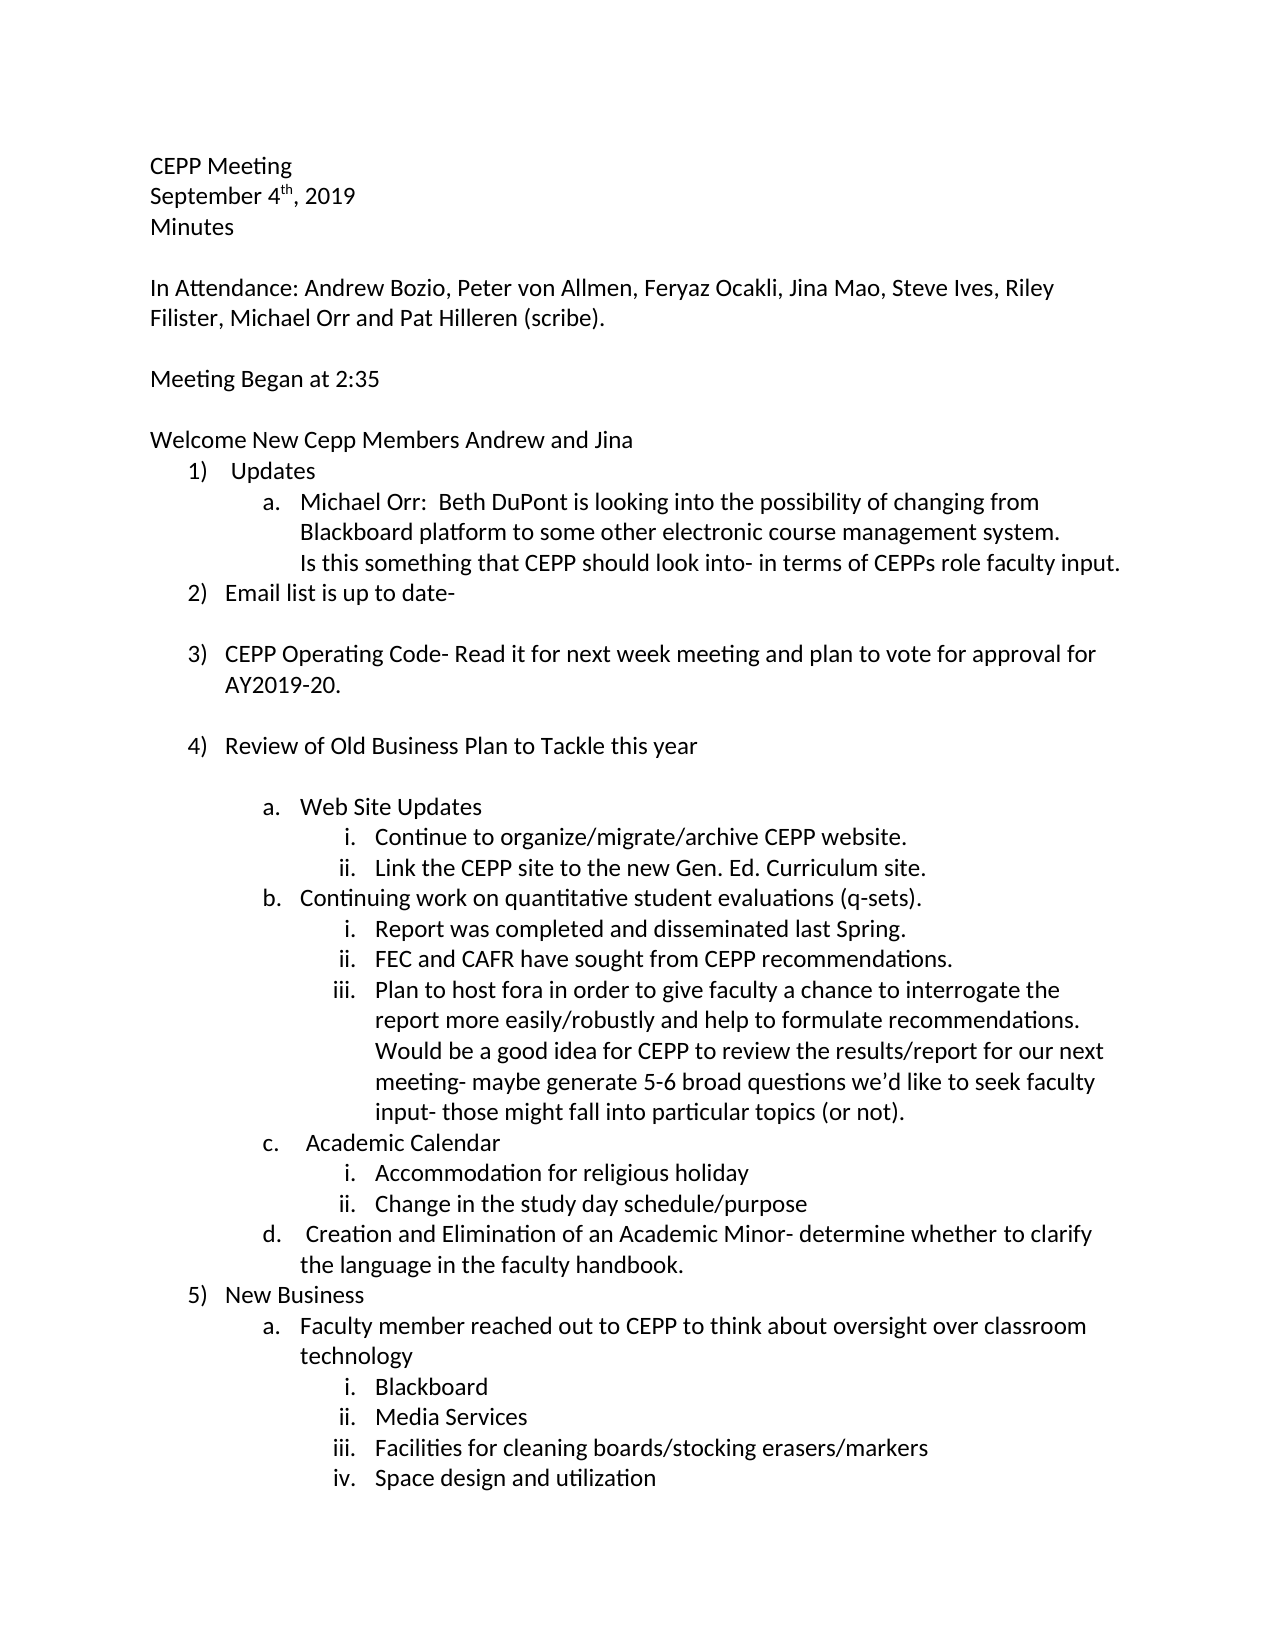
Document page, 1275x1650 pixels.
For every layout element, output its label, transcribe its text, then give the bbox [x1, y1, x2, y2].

list Space design and utilization [356, 1462, 1125, 1493]
list Web Site Updates [262, 791, 1125, 821]
list Change in the study day schedule/purpose [356, 1188, 1125, 1218]
list CEPP Operating Code- Read it for next week meeting and plan to vote for approval for AY2019-20. [187, 638, 1125, 699]
list Is this something that CEPP should look into- in terms of CEPPs role faculty input. [300, 547, 1125, 577]
list Continuing work on quantitative student evaluations (q-sets). [262, 882, 1125, 913]
list Media Services [356, 1401, 1125, 1432]
list Blackboard [356, 1371, 1125, 1401]
list Report was completed and disseminated last Spring. [356, 913, 1125, 943]
list Accommodation for religious holiday [356, 1157, 1125, 1188]
list Creation and Elimination of an Academic Minor- determine whether to clarify the language in the faculty handbook. [262, 1218, 1125, 1279]
text Welcome New Cepp Members Andrew and Jina [150, 425, 1125, 455]
list Link the CEPP site to the new Gen. Ed. Curriculum site. [356, 852, 1125, 882]
list FEC and CAFR have sought from CEPP recommendations. [356, 943, 1125, 974]
list Email list is up to date- [187, 577, 1125, 608]
list Facilities for cleaning boards/stocking erasers/markers [356, 1432, 1125, 1462]
text Meeting Began at 2:35 [150, 364, 1125, 394]
list Would be a good idea for CEPP to review the results/report for our next meeting- maybe generate 5-6 broad questions we’d like to seek faculty input- those might fall into particular topics (or not). [375, 1035, 1125, 1127]
list Continue to organize/migrate/archive CEPP website. [356, 821, 1125, 852]
list Review of Old Business Plan to Tackle this year [187, 730, 1125, 760]
list Michael Orr: Beth DuPont is looking into the possibility of changing from Blackboard platform to some other electronic course management system. [262, 486, 1125, 547]
list Faculty member reached out to CEPP to think about oversight over classroom technology [262, 1310, 1125, 1371]
list Plan to host fora in order to give faculty a chance to interrogate the report more easily/robustly and help to formulate recommendations. [356, 974, 1125, 1035]
text In Attendance: Andrew Bozio, Peter von Allmen, Feryaz Ocakli, Jina Mao, Steve Ives, Riley Filister, Michael Orr and Pat Hilleren (scribe). [150, 272, 1125, 333]
text September 4th, 2019 Minutes [150, 181, 1125, 242]
list New Business [187, 1279, 1125, 1310]
list Academic Calendar [262, 1127, 1125, 1157]
list Updates [187, 455, 1125, 486]
text CEPP Meeting [150, 150, 1125, 181]
